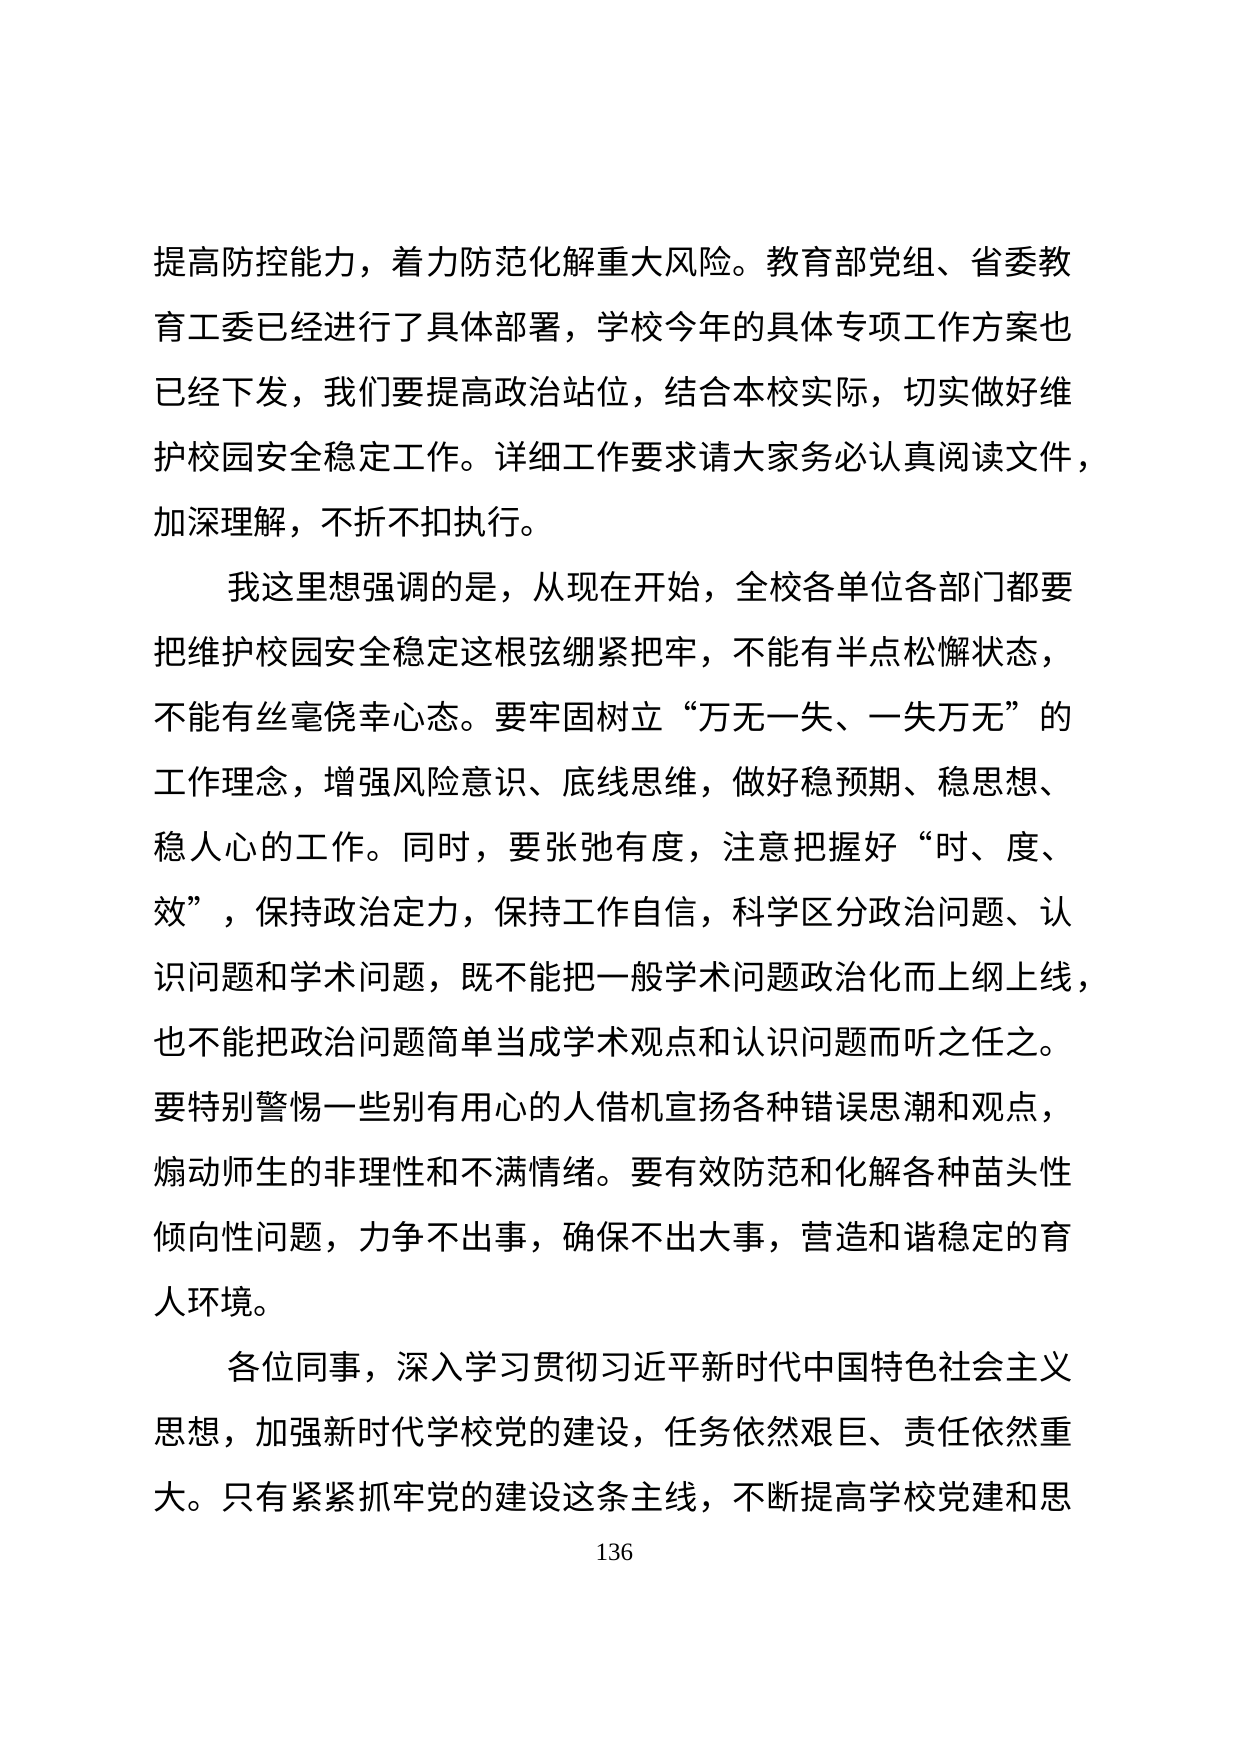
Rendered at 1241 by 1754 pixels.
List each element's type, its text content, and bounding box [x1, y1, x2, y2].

text 我这里想强调的是，从现在开始，全校各单位各部门都要把维护校园安全稳定这根弦绷紧把牢，不能有半点松懈状态，不能有丝毫侥幸心态。要牢固树立“万无一失、一失万无”的工作理念，增强风险意识、底线思维，做好稳预期、稳思想、稳人心的工作。同时，要张弛有度，注意把握好“时、度、效”，保持政治定力，保持工作自信，科学区分政治问题、认识问题和学术问题，既不能把一般学术问题政治化而上纲上线，也不能把政治问题简单当成学术观点和认识问题而听之任之。要特别警惕一些别有用心的人借机宣扬各种错误思潮和观点，煽动师生的非理性和不满情绪。要有效防范和化解各种苗头性倾向性问题，力争不出事，确保不出大事，营造和谐稳定的育人环境。 [153, 553, 1075, 1333]
text 各位同事，深入学习贯彻习近平新时代中国特色社会主义思想，加强新时代学校党的建设，任务依然艰巨、责任依然重大。只有紧紧抓牢党的建设这条主线，不断提高学校党建和思政工作水平，才能确保学校在落实立德树人过程中走在正道上。 [153, 1333, 1075, 1528]
